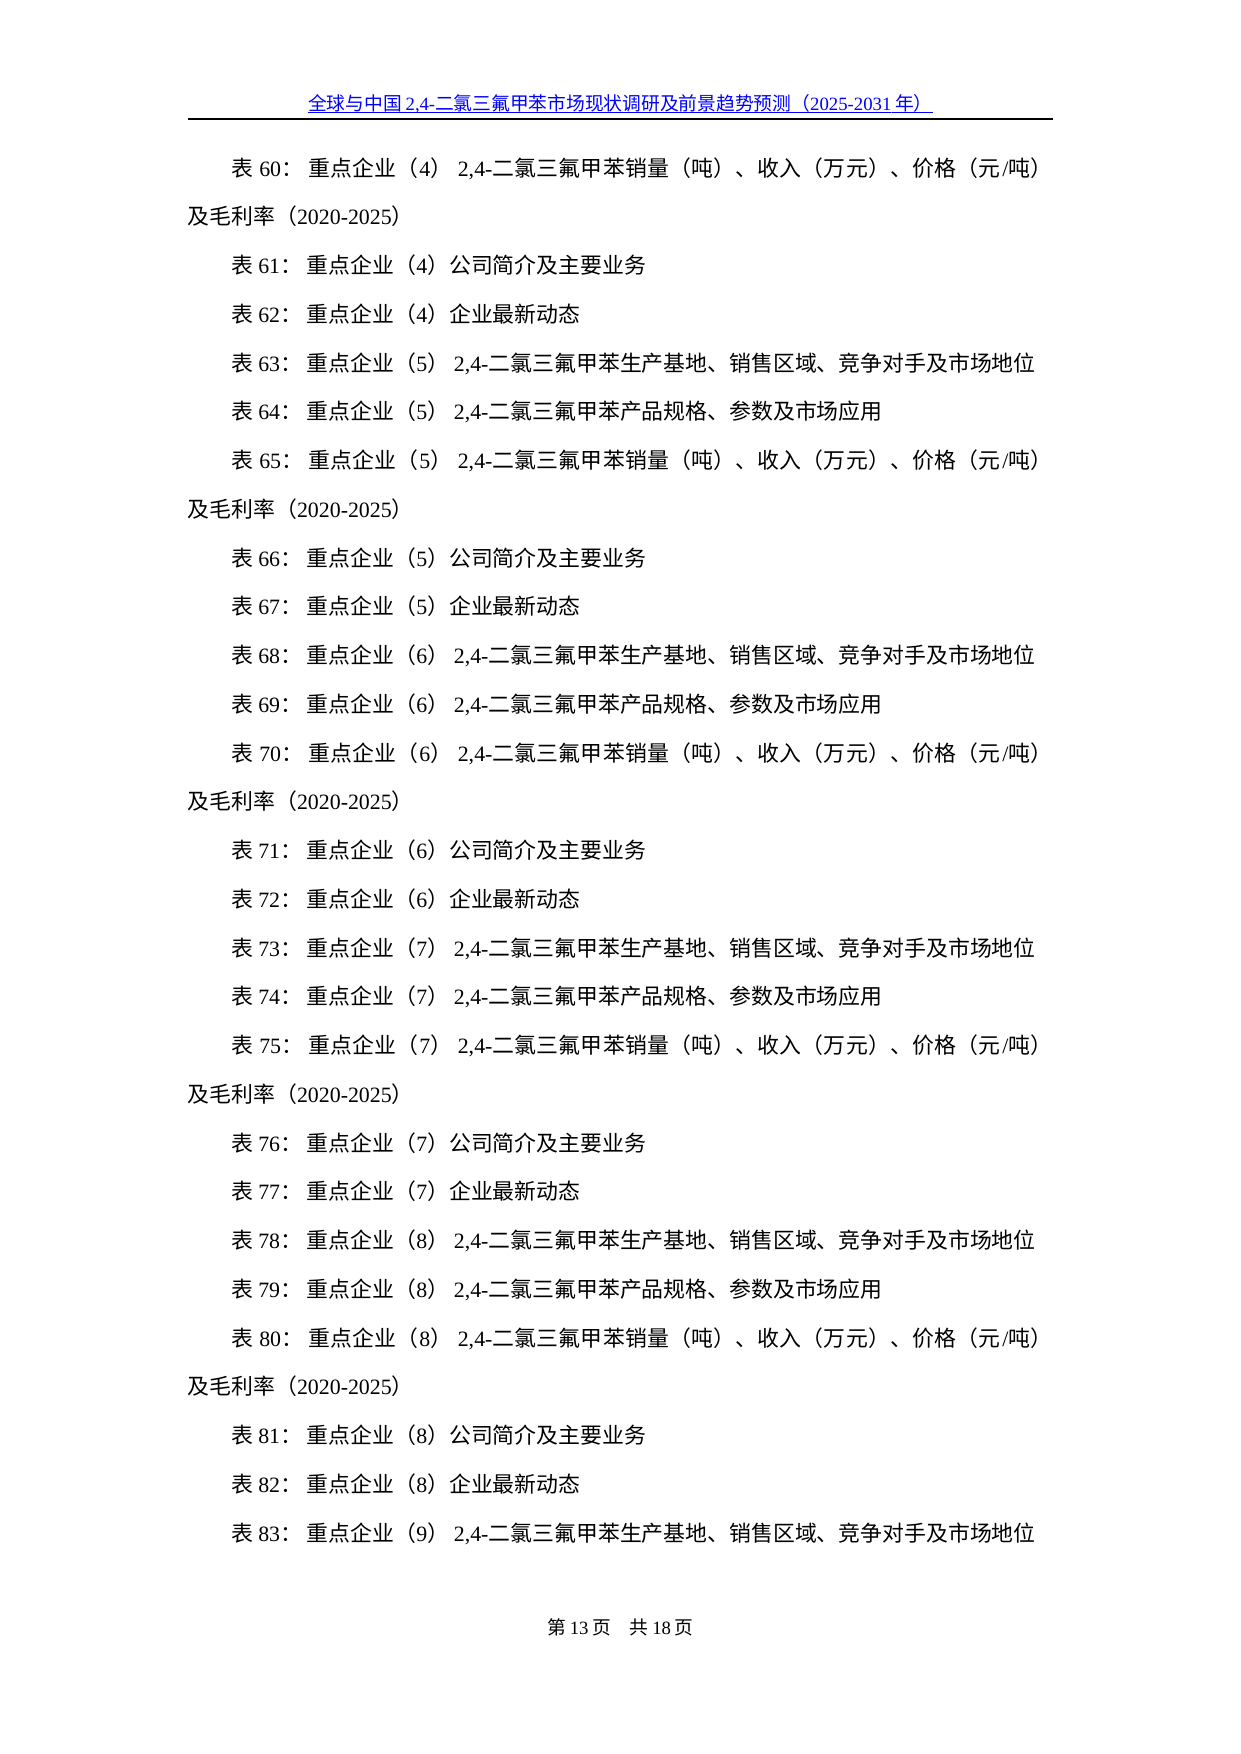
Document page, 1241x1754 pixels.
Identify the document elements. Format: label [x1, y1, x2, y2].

text [187, 150, 1053, 1548]
